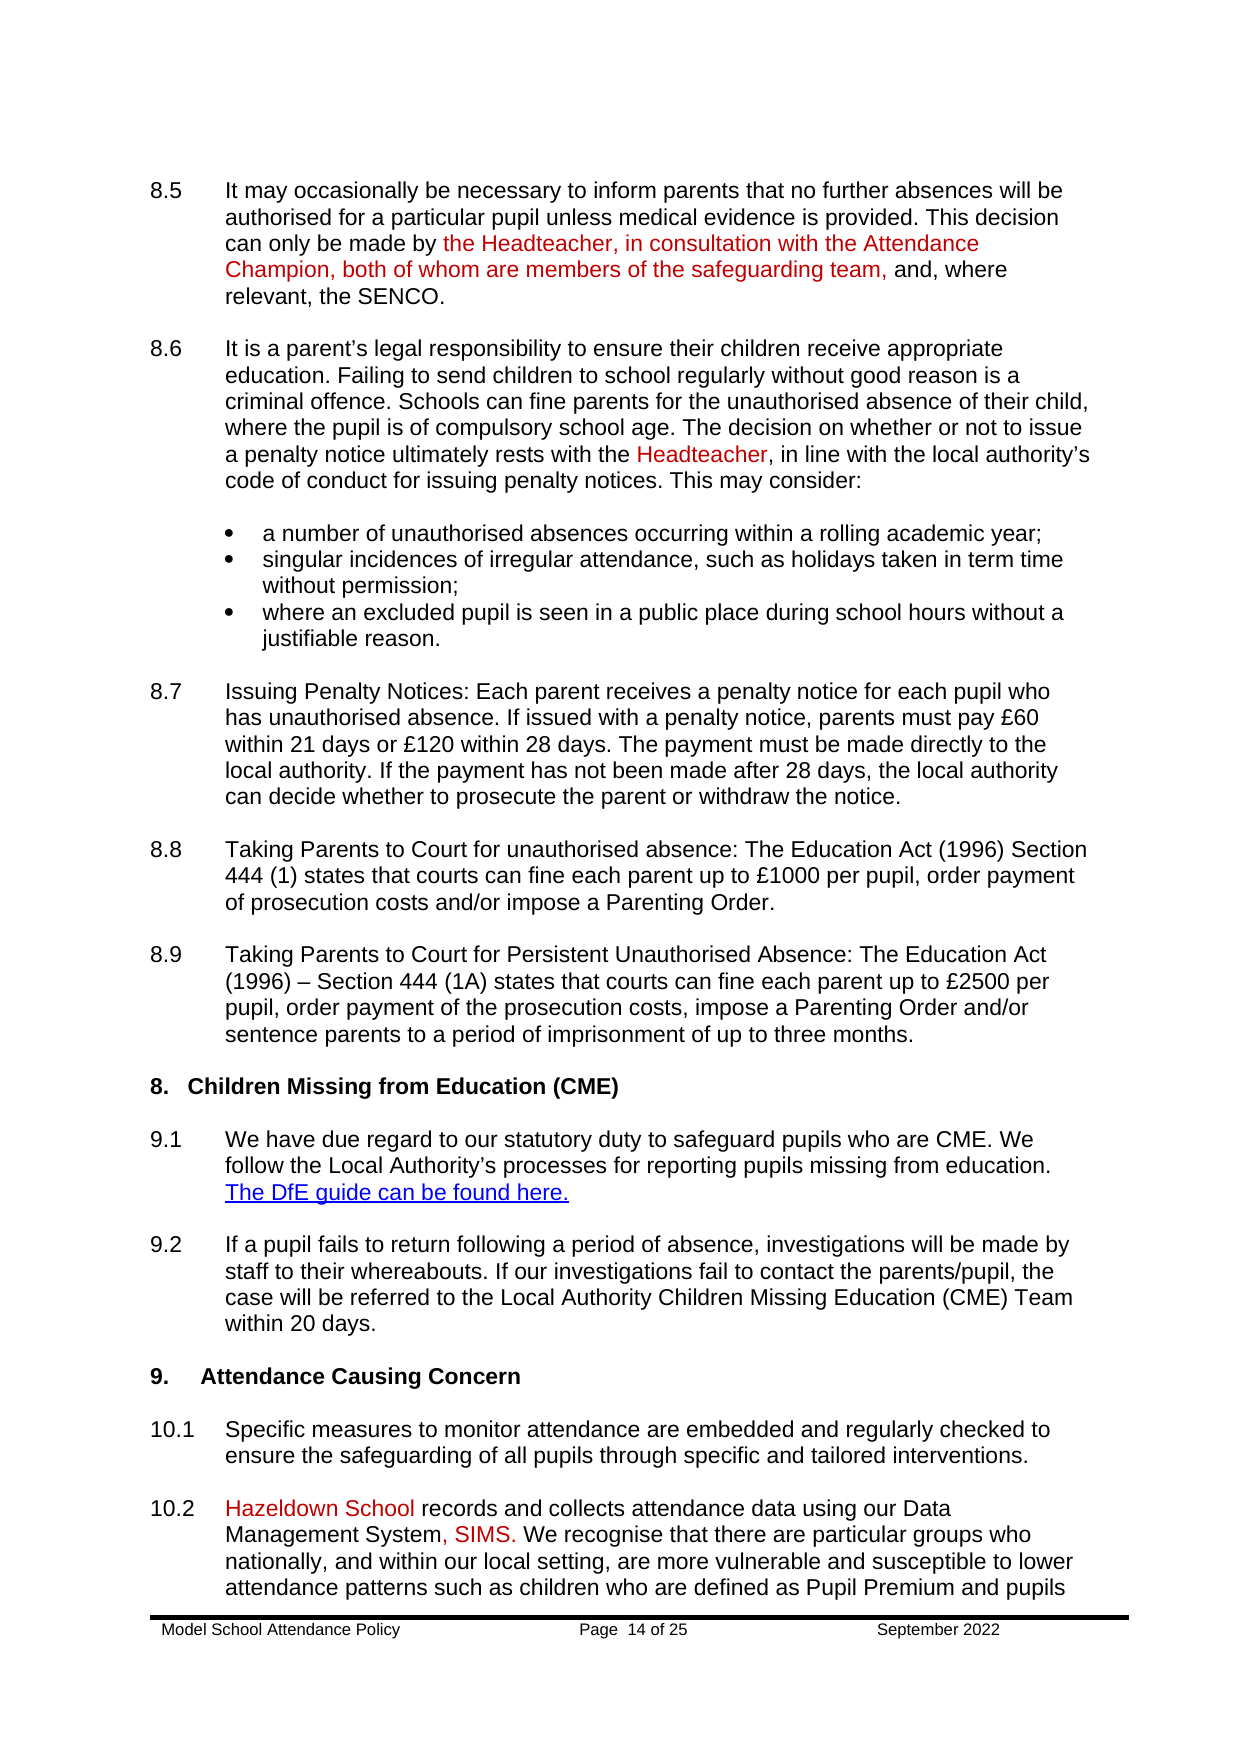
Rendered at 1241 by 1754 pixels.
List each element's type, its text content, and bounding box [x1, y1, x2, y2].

text 8.5 It may occasionally be necessary to inform parents that no further absences will be authorised for a particular pupil unless medical evidence is provided. This decision can only be made by the Headteacher, in consultation with the Attendance Champion, both of whom are members of the safeguarding team, and, where relevant, the SENCO. [150, 177, 1090, 309]
text 10.1 Specific measures to monitor attendance are embedded and regularly checked to ensure the safeguarding of all pupils through specific and tailored interventions. [150, 1416, 1090, 1468]
text 9.2 If a pupil fails to return following a period of absence, investigations will be made by staff to their whereabouts. If our investigations fail to contact the parents/pupil, the case will be referred to the Local Authority Children Missing Education (CME) Team within 20 days. [150, 1231, 1090, 1337]
text 8.8 Taking Parents to Court for unauthorised absence: The Education Act (1996) Section 444 (1) states that courts can fine each parent up to £1000 per pupil, order payment of prosecution costs and/or impose a Parenting Order. [150, 836, 1090, 915]
text 8.9 Taking Parents to Court for Persistent Unauthorised Absence: The Education Act (1996) – Section 444 (1A) states that courts can fine each parent up to £2500 per pupil, order payment of the prosecution costs, impose a Parenting Order and/or sentence parents to a period of imprisonment of up to three months. [150, 941, 1090, 1047]
list Children Missing from Education (CME) [150, 1073, 1090, 1099]
text 9.1 We have due regard to our statutory duty to safeguard pupils who are CME. We follow the Local Authority’s processes for reporting pupils missing from education. The DfE guide can be found here. [150, 1126, 1090, 1205]
text 8.7 Issuing Penalty Notices: Each parent receives a penalty notice for each pupil who has unauthorised absence. If issued with a penalty notice, parents must pay £60 within 21 days or £120 within 28 days. The payment must be made directly to the local authority. If the payment has not been made after 28 days, the local authority can decide whether to prosecute the parent or withdraw the notice. [150, 678, 1090, 810]
list where an excluded pupil is seen in a public place during school hours without a justifiable reason. [225, 599, 1090, 652]
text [150, 1495, 1090, 1600]
text 8.6 It is a parent’s legal responsibility to ensure their children receive appropriate education. Failing to send children to school regularly without good reason is a criminal offence. Schools can fine parents for the unauthorised absence of their child, where the pupil is of compulsory school age. The decision on whether or not to issue a penalty notice ultimately rests with the Headteacher, in line with the local authority’s code of conduct for issuing penalty notices. This may consider: [150, 335, 1090, 493]
list a number of unauthorised absences occurring within a rolling academic year; [225, 520, 1090, 546]
list Attendance Causing Concern [150, 1363, 1090, 1389]
list singular incidences of irregular attendance, such as holidays taken in term time without permission; [225, 546, 1090, 599]
